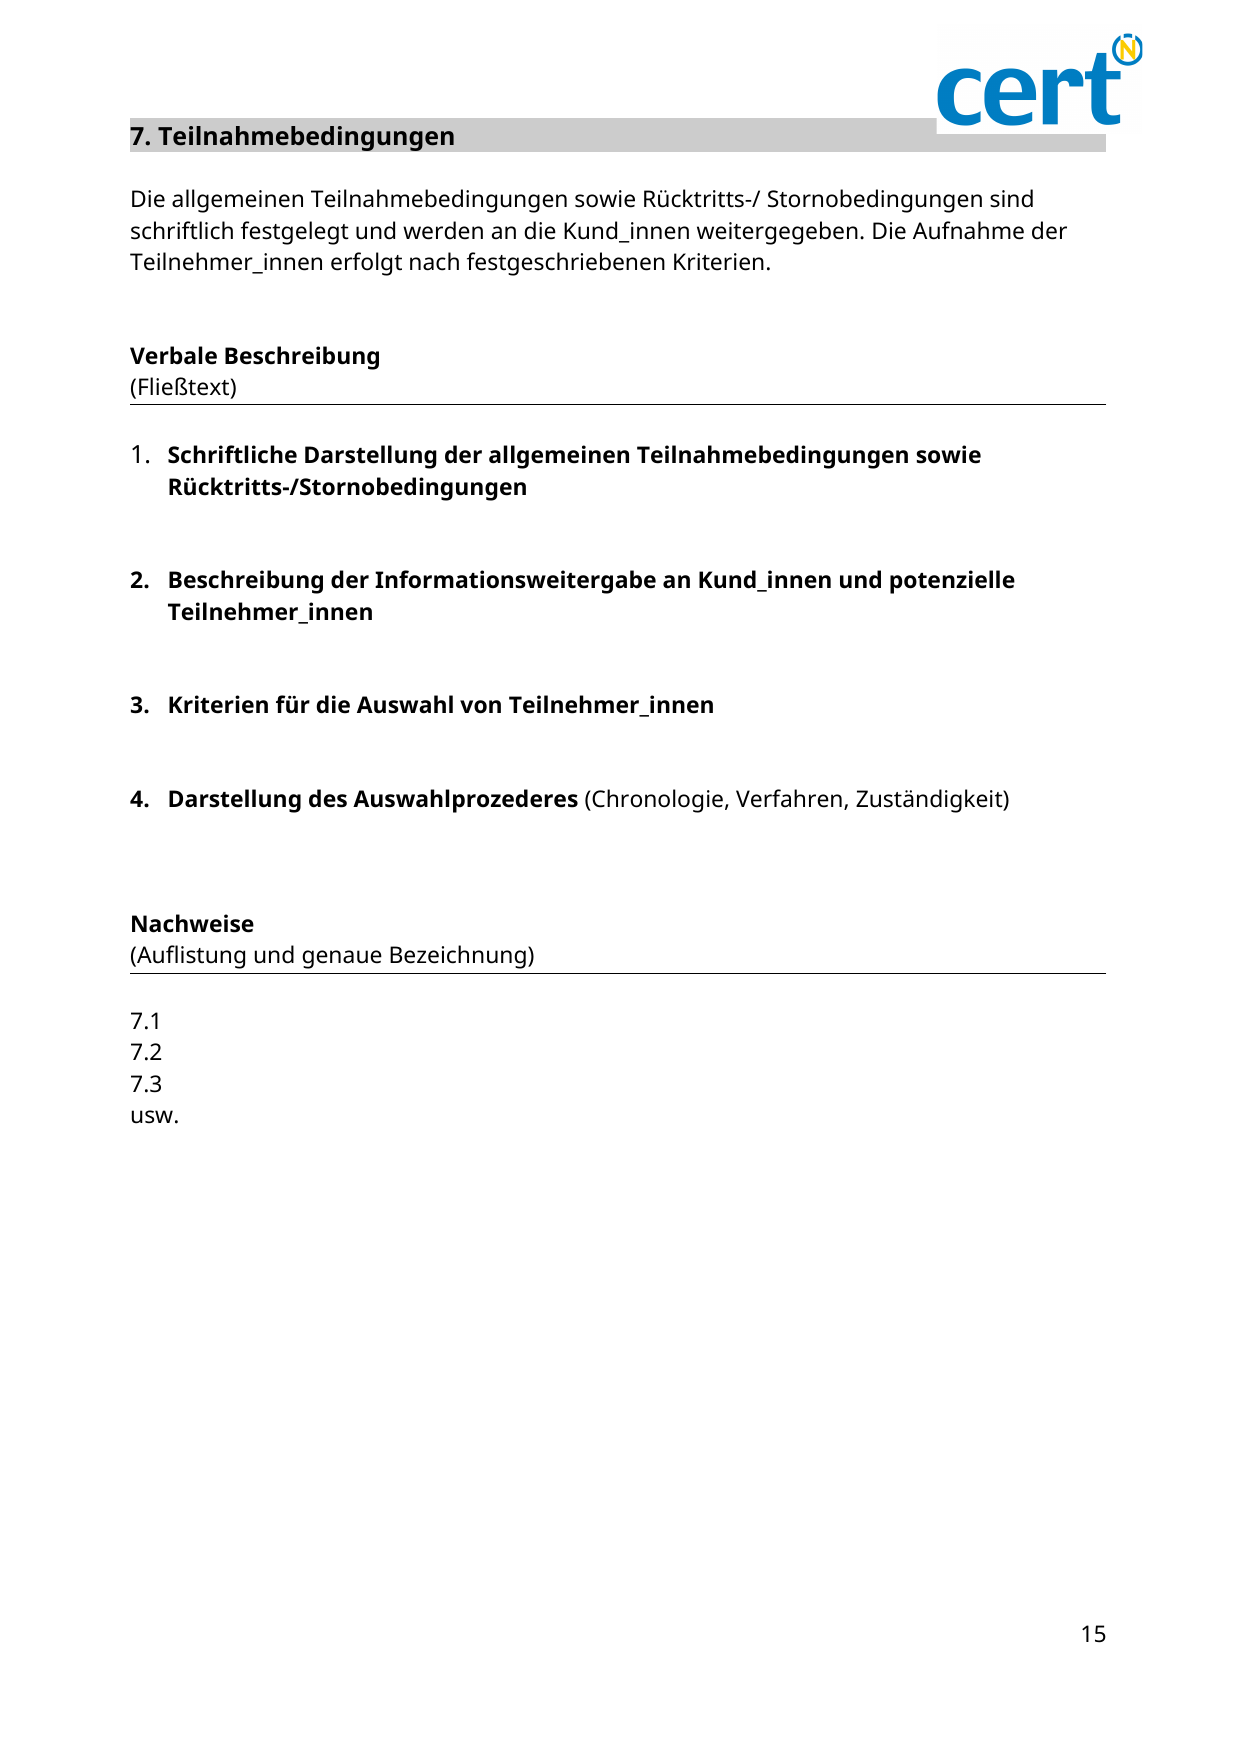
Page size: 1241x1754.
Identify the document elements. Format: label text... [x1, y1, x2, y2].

list Schriftliche Darstellung der allgemeinen Teilnahmebedingungen sowie Rücktritts-/Stornobedingungen [130, 437, 1106, 533]
list Beschreibung der Informationsweitergabe an Kund_innen und potenzielle Teilnehmer_innen [130, 564, 1106, 627]
text usw. [130, 1099, 1106, 1130]
text Die allgemeinen Teilnahmebedingungen sowie Rücktritts-/ Stornobedingungen sind schriftlich festgelegt und werden an die Kund_innen weitergegeben. Die Aufnahme der Teilnehmer_innen erfolgt nach festgeschriebenen Kriterien. [130, 183, 1106, 277]
list Kriterien für die Auswahl von Teilnehmer_innen [130, 689, 1106, 721]
text 7.1 [130, 1005, 1106, 1036]
list Darstellung des Auswahlprozederes (Chronologie, Verfahren, Zuständigkeit) [130, 783, 1106, 814]
text 7.3 [130, 1067, 1106, 1099]
text (Fließtext) [130, 371, 1106, 404]
text Nachweise [130, 908, 1106, 939]
text Verbale Beschreibung [130, 340, 1106, 371]
text 7.2 [130, 1036, 1106, 1067]
text (Auflistung und genaue Bezeichnung) [130, 939, 1106, 973]
picture [936, 24, 1143, 134]
subtitle 7. Teilnahmebedingungen [130, 118, 1106, 152]
